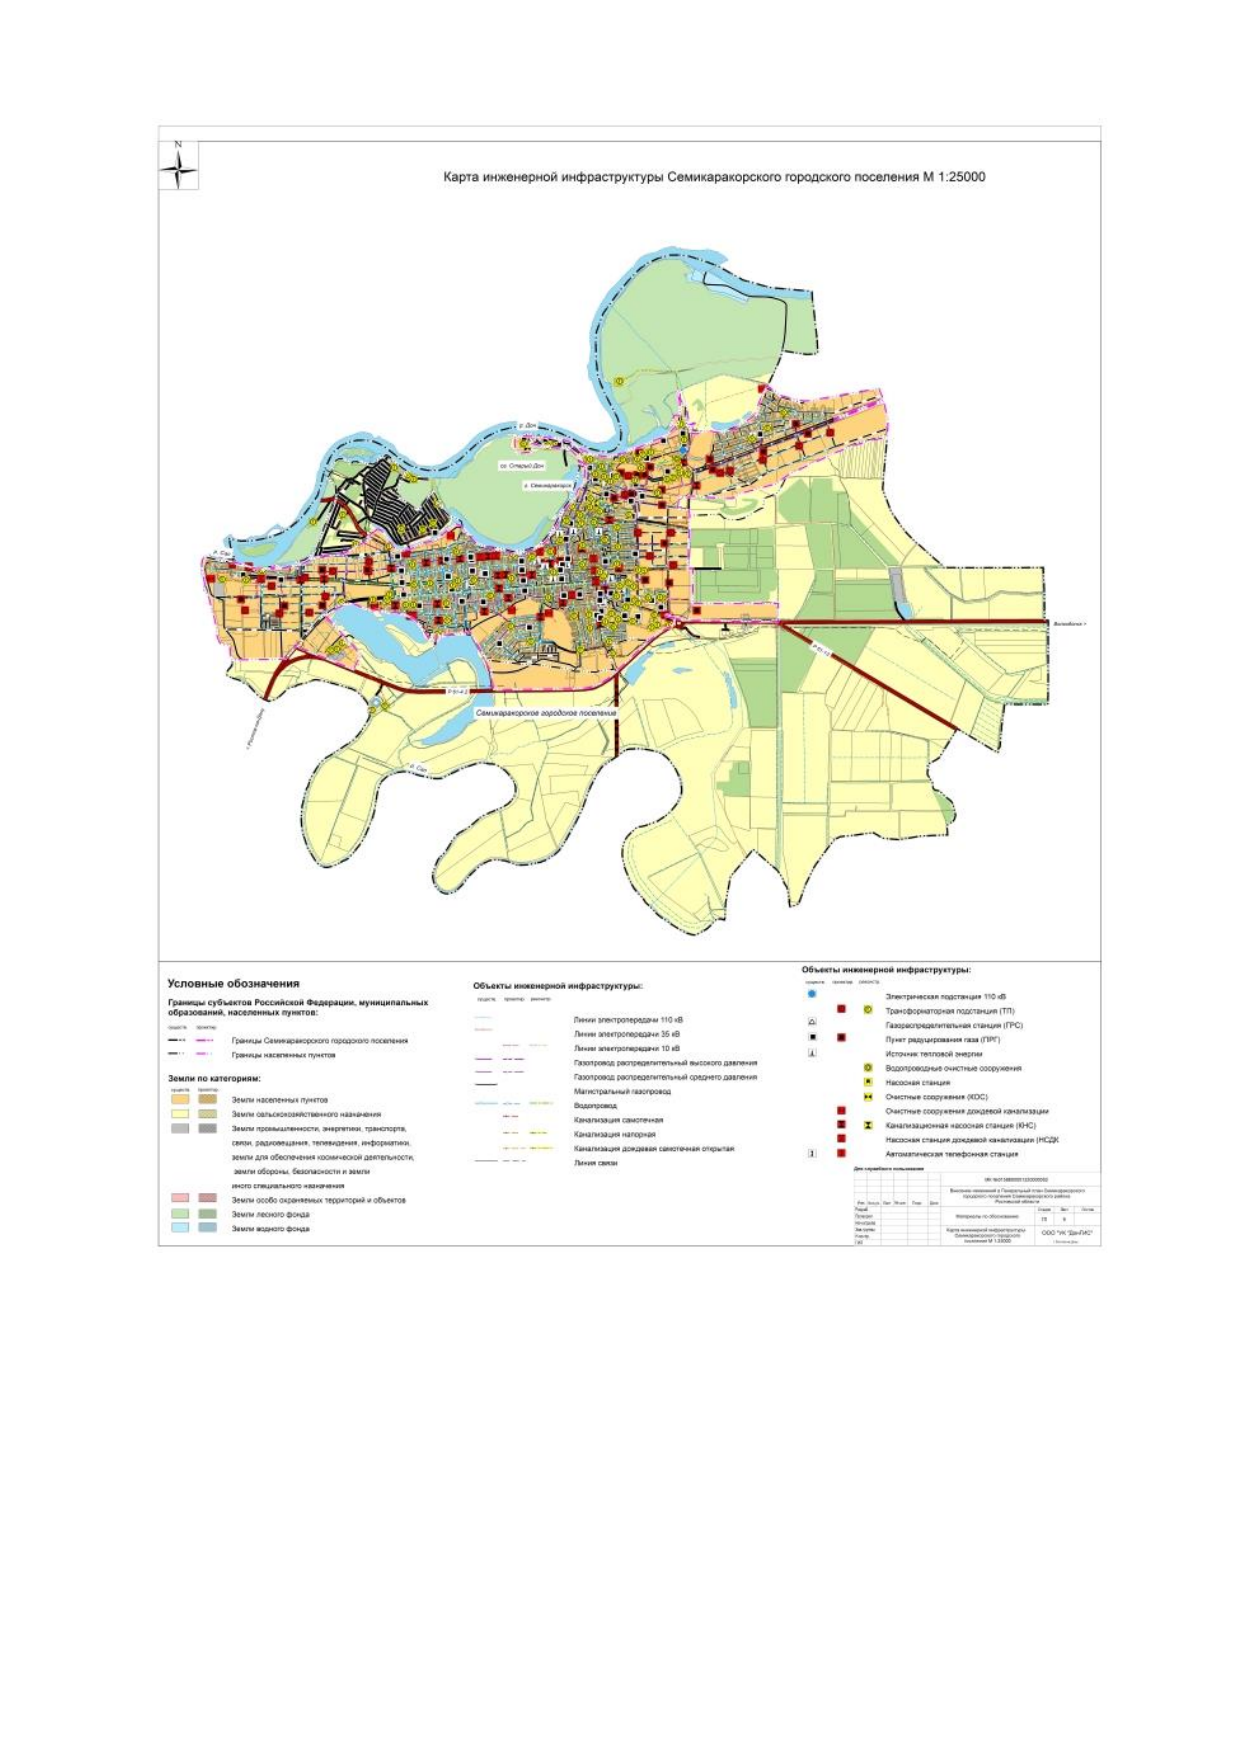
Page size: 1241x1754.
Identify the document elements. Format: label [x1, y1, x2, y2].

picture [132, 118, 1108, 1253]
